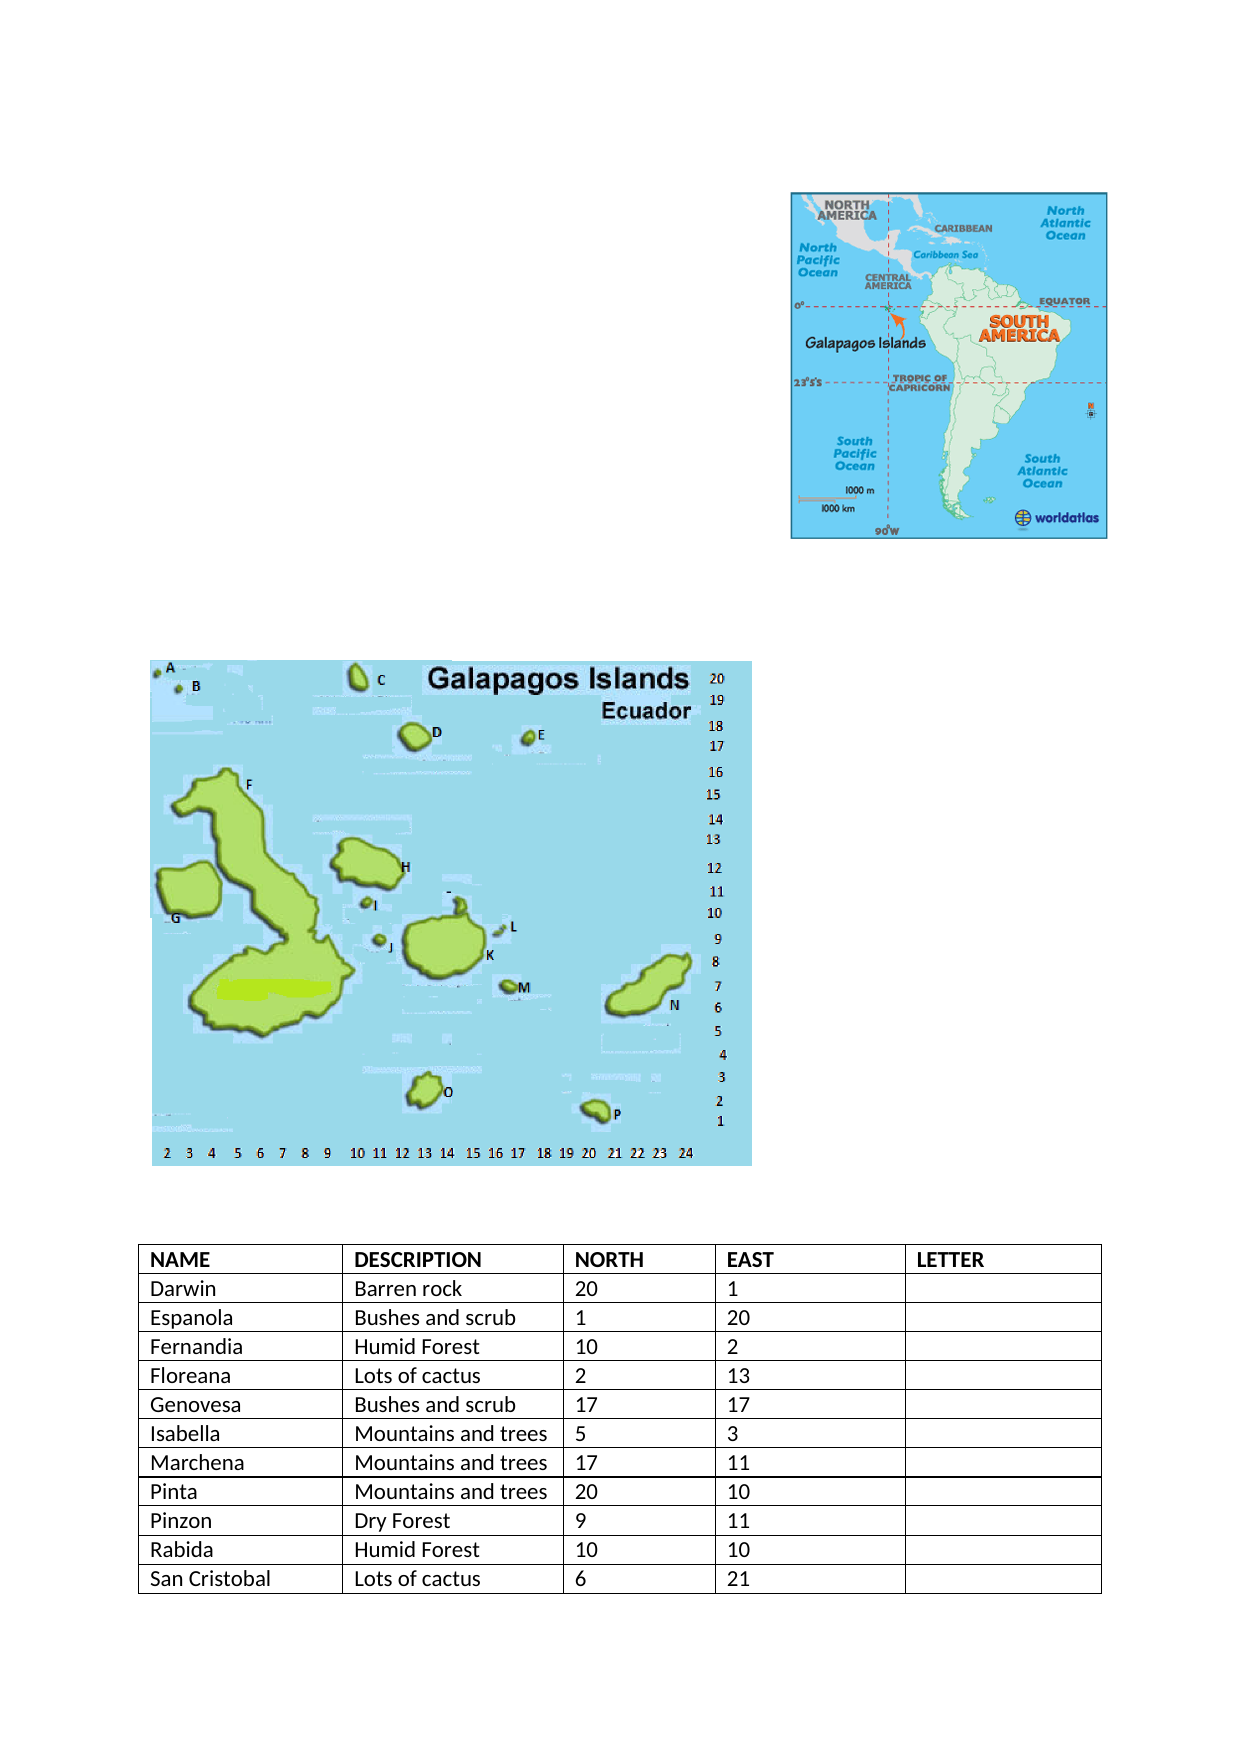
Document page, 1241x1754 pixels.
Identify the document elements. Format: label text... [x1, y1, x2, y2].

table_cell Barren rock [343, 1274, 563, 1302]
table_cell Fernandia [139, 1332, 342, 1360]
table_cell [906, 1565, 1101, 1593]
table_cell Mountains and trees [343, 1478, 563, 1505]
table_cell 10 [716, 1536, 905, 1563]
table_cell [906, 1506, 1101, 1534]
picture [150, 660, 1091, 1166]
table_cell 21 [716, 1565, 905, 1593]
table_cell 17 [716, 1390, 905, 1418]
table_cell Floreana [139, 1361, 342, 1389]
table_cell Lots of cactus [343, 1565, 563, 1593]
table_cell 20 [716, 1303, 905, 1331]
table_cell 1 [564, 1303, 715, 1331]
table_cell 10 [716, 1478, 905, 1505]
table_cell Humid Forest [343, 1536, 563, 1563]
table_cell 11 [716, 1506, 905, 1534]
table_header DESCRIPTION [343, 1245, 563, 1273]
table_cell 10 [564, 1332, 715, 1360]
table_cell Darwin [139, 1274, 342, 1302]
table_cell [906, 1274, 1101, 1302]
table_cell Bushes and scrub [343, 1390, 563, 1418]
table_cell 2 [716, 1332, 905, 1360]
table_cell 10 [564, 1536, 715, 1563]
table_cell 1 [716, 1274, 905, 1302]
table_cell 3 [716, 1419, 905, 1447]
table_cell [906, 1361, 1101, 1389]
table_header NAME [139, 1245, 342, 1273]
table_cell Humid Forest [343, 1332, 563, 1360]
table_cell 2 [564, 1361, 715, 1389]
table_cell Isabella [139, 1419, 342, 1447]
table_cell [906, 1536, 1101, 1563]
table_cell [906, 1419, 1101, 1447]
table_cell Pinzon [139, 1506, 342, 1534]
table_cell San Cristobal [139, 1565, 342, 1593]
table_cell 17 [564, 1390, 715, 1418]
table_cell 11 [716, 1448, 905, 1476]
table_cell [906, 1332, 1101, 1360]
table_cell 6 [564, 1565, 715, 1593]
table_cell Dry Forest [343, 1506, 563, 1534]
table_cell 9 [564, 1506, 715, 1534]
table_cell Mountains and trees [343, 1419, 563, 1447]
table_cell Pinta [139, 1478, 342, 1505]
table_cell [906, 1478, 1101, 1505]
picture [790, 192, 1108, 539]
table_header LETTER [906, 1245, 1101, 1273]
table_cell Espanola [139, 1303, 342, 1331]
table_cell [906, 1303, 1101, 1331]
table_cell 20 [564, 1274, 715, 1302]
table_cell Rabida [139, 1536, 342, 1563]
table_cell 5 [564, 1419, 715, 1447]
table_cell 13 [716, 1361, 905, 1389]
table_header EAST [716, 1245, 905, 1273]
table_header NORTH [564, 1245, 715, 1273]
table_cell 20 [564, 1478, 715, 1505]
table_cell Bushes and scrub [343, 1303, 563, 1331]
table_cell Genovesa [139, 1390, 342, 1418]
table_cell [906, 1390, 1101, 1418]
table_cell [906, 1448, 1101, 1476]
table_cell Mountains and trees [343, 1448, 563, 1476]
table_cell 17 [564, 1448, 715, 1476]
table_cell Marchena [139, 1448, 342, 1476]
table_cell Lots of cactus [343, 1361, 563, 1389]
